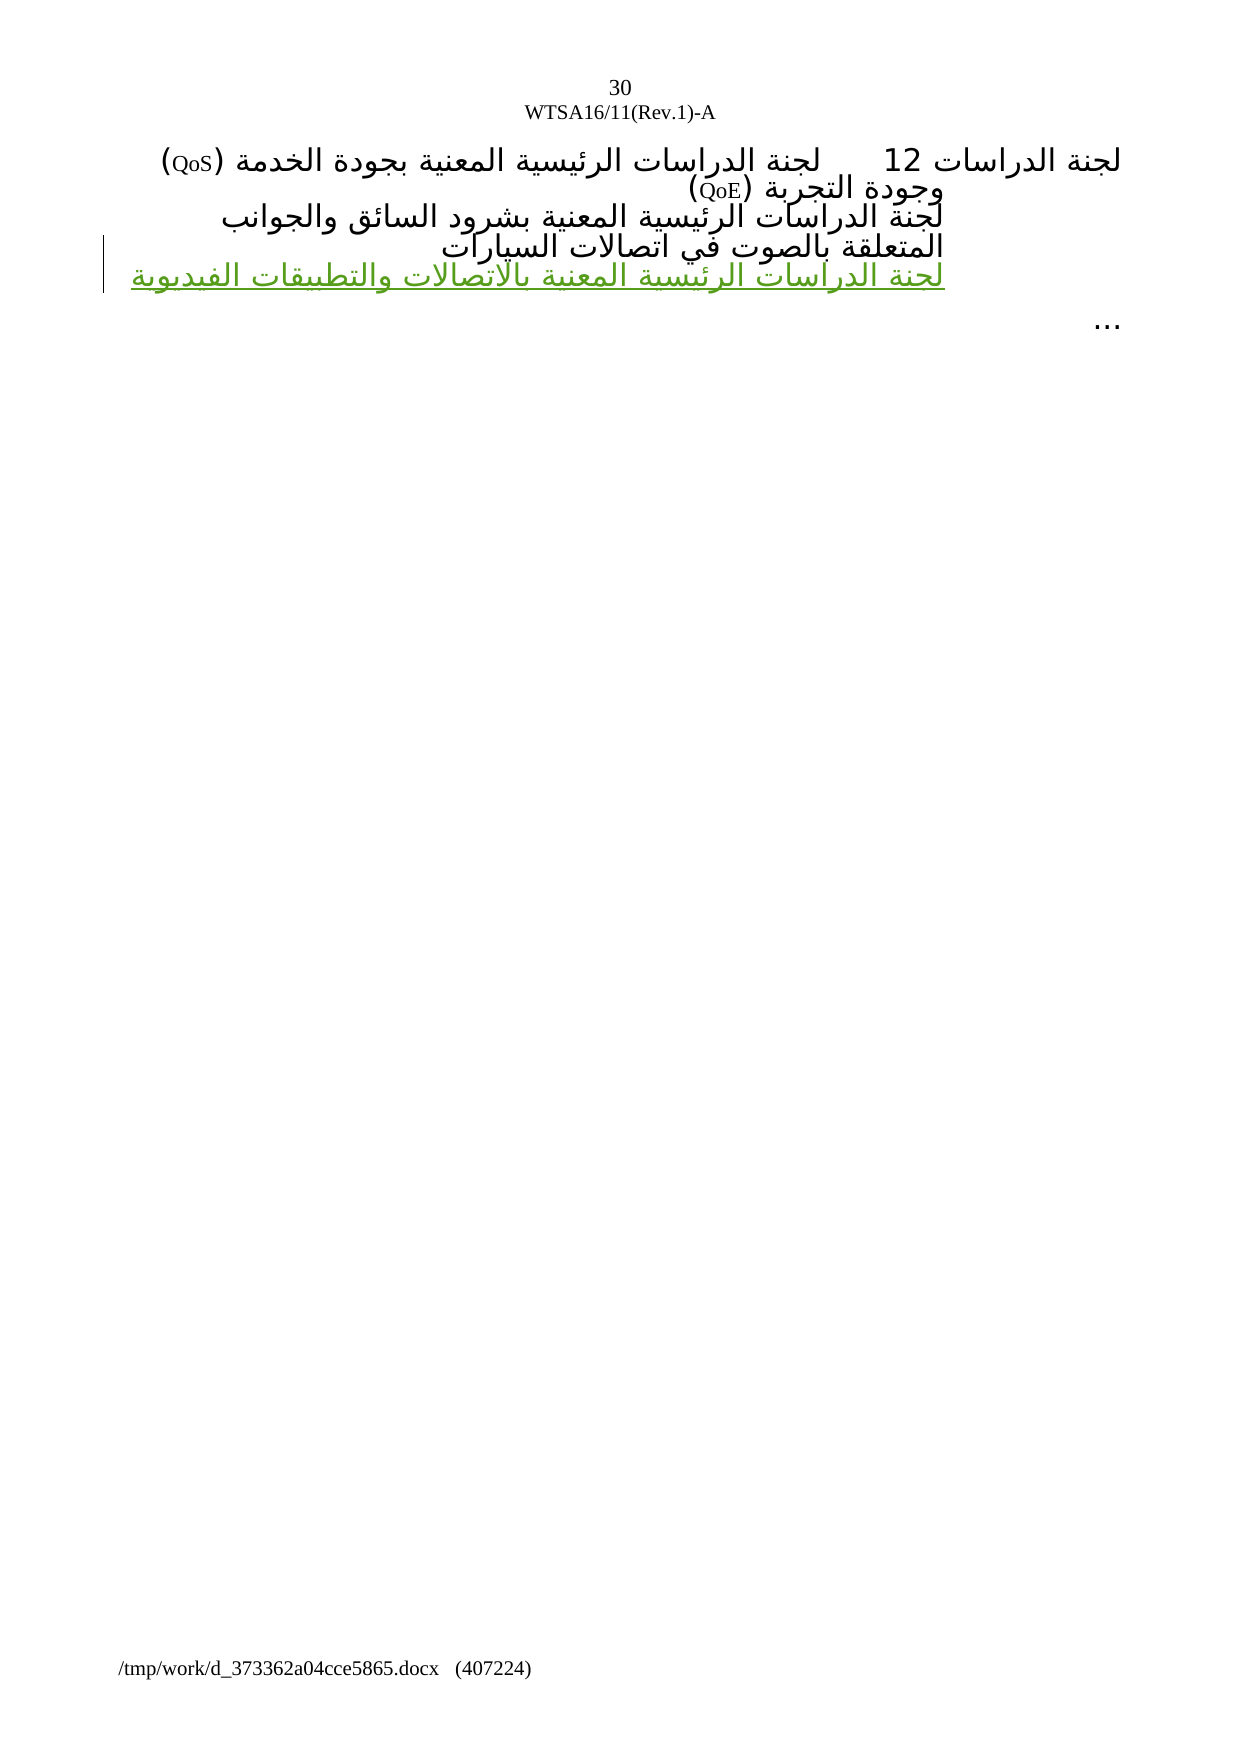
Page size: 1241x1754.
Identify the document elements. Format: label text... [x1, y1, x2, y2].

text ... [118, 306, 1122, 335]
text لجنة الدراسات 12 لجنة الدراسات الرئيسية المعنية بجودة الخدمة (QoS) وجودة التجربة (QoE) لجنة الدراسات الرئيسية المعنية بشرود السائق والجوانب المتعلقة بالصوت في اتصالات السيارات [118, 148, 1122, 293]
